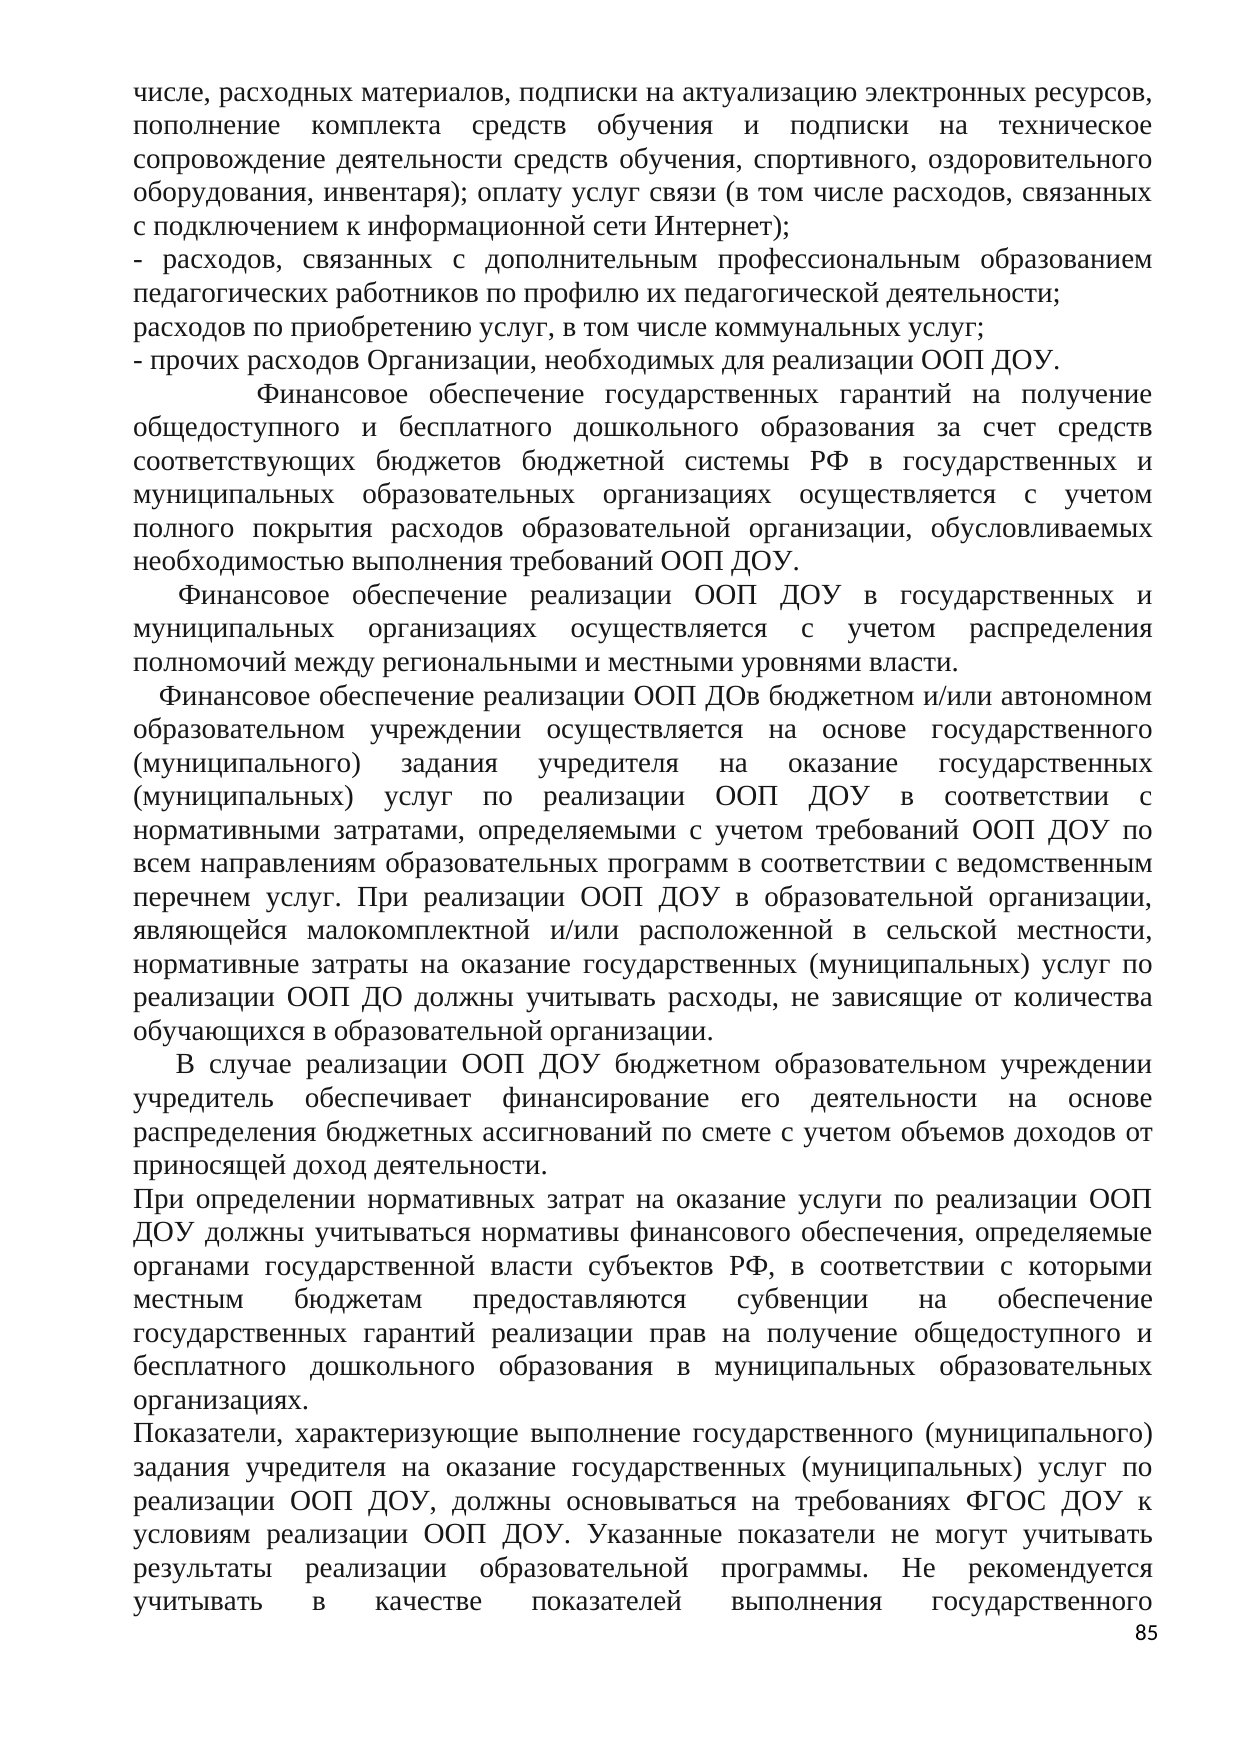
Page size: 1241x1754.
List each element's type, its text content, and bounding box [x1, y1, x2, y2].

text - прочих расходов Организации, необходимых для реализации ООП ДОУ. [133, 342, 1153, 376]
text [133, 1416, 1153, 1617]
text Финансовое обеспечение реализации ООП ДОв бюджетном и/или автономном образовательном учреждении осуществляется на основе государственного (муниципального) задания учредителя на оказание государственных (муниципальных) услуг по реализации ООП ДОУ в соответствии с нормативными затратами, определяемыми с учетом требований ООП ДОУ по всем направлениям образовательных программ в соответствии с ведомственным перечнем услуг. При реализации ООП ДОУ в образовательной организации, являющейся малокомплектной и/или расположенной в сельской местности, нормативные затраты на оказание государственных (муниципальных) услуг по реализации ООП ДО должны учитывать расходы, не зависящие от количества обучающихся в образовательной организации. [133, 678, 1153, 1047]
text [133, 74, 1153, 242]
text При определении нормативных затрат на оказание услуги по реализации ООП ДОУ должны учитываться нормативы финансового обеспечения, определяемые органами государственной власти субъектов РФ, в соответствии с которыми местным бюджетам предоставляются субвенции на обеспечение государственных гарантий реализации прав на получение общедоступного и бесплатного дошкольного образования в муниципальных образовательных организациях. [133, 1181, 1153, 1416]
text Финансовое обеспечение государственных гарантий на получение общедоступного и бесплатного дошкольного образования за счет средств соответствующих бюджетов бюджетной системы РФ в государственных и муниципальных образовательных организациях осуществляется с учетом полного покрытия расходов образовательной организации, обусловливаемых необходимостью выполнения требований ООП ДОУ. [133, 376, 1153, 577]
text - расходов, связанных с дополнительным профессиональным образованием педагогических работников по профилю их педагогической деятельности; [133, 242, 1153, 309]
text В случае реализации ООП ДОУ бюджетном образовательном учреждении учредитель обеспечивает финансирование его деятельности на основе распределения бюджетных ассигнований по смете с учетом объемов доходов от приносящей доход деятельности. [133, 1047, 1153, 1181]
text Финансовое обеспечение реализации ООП ДОУ в государственных и муниципальных организациях осуществляется с учетом распределения полномочий между региональными и местными уровнями власти. [133, 577, 1153, 678]
text расходов по приобретению услуг, в том числе коммунальных услуг; [133, 309, 1153, 342]
